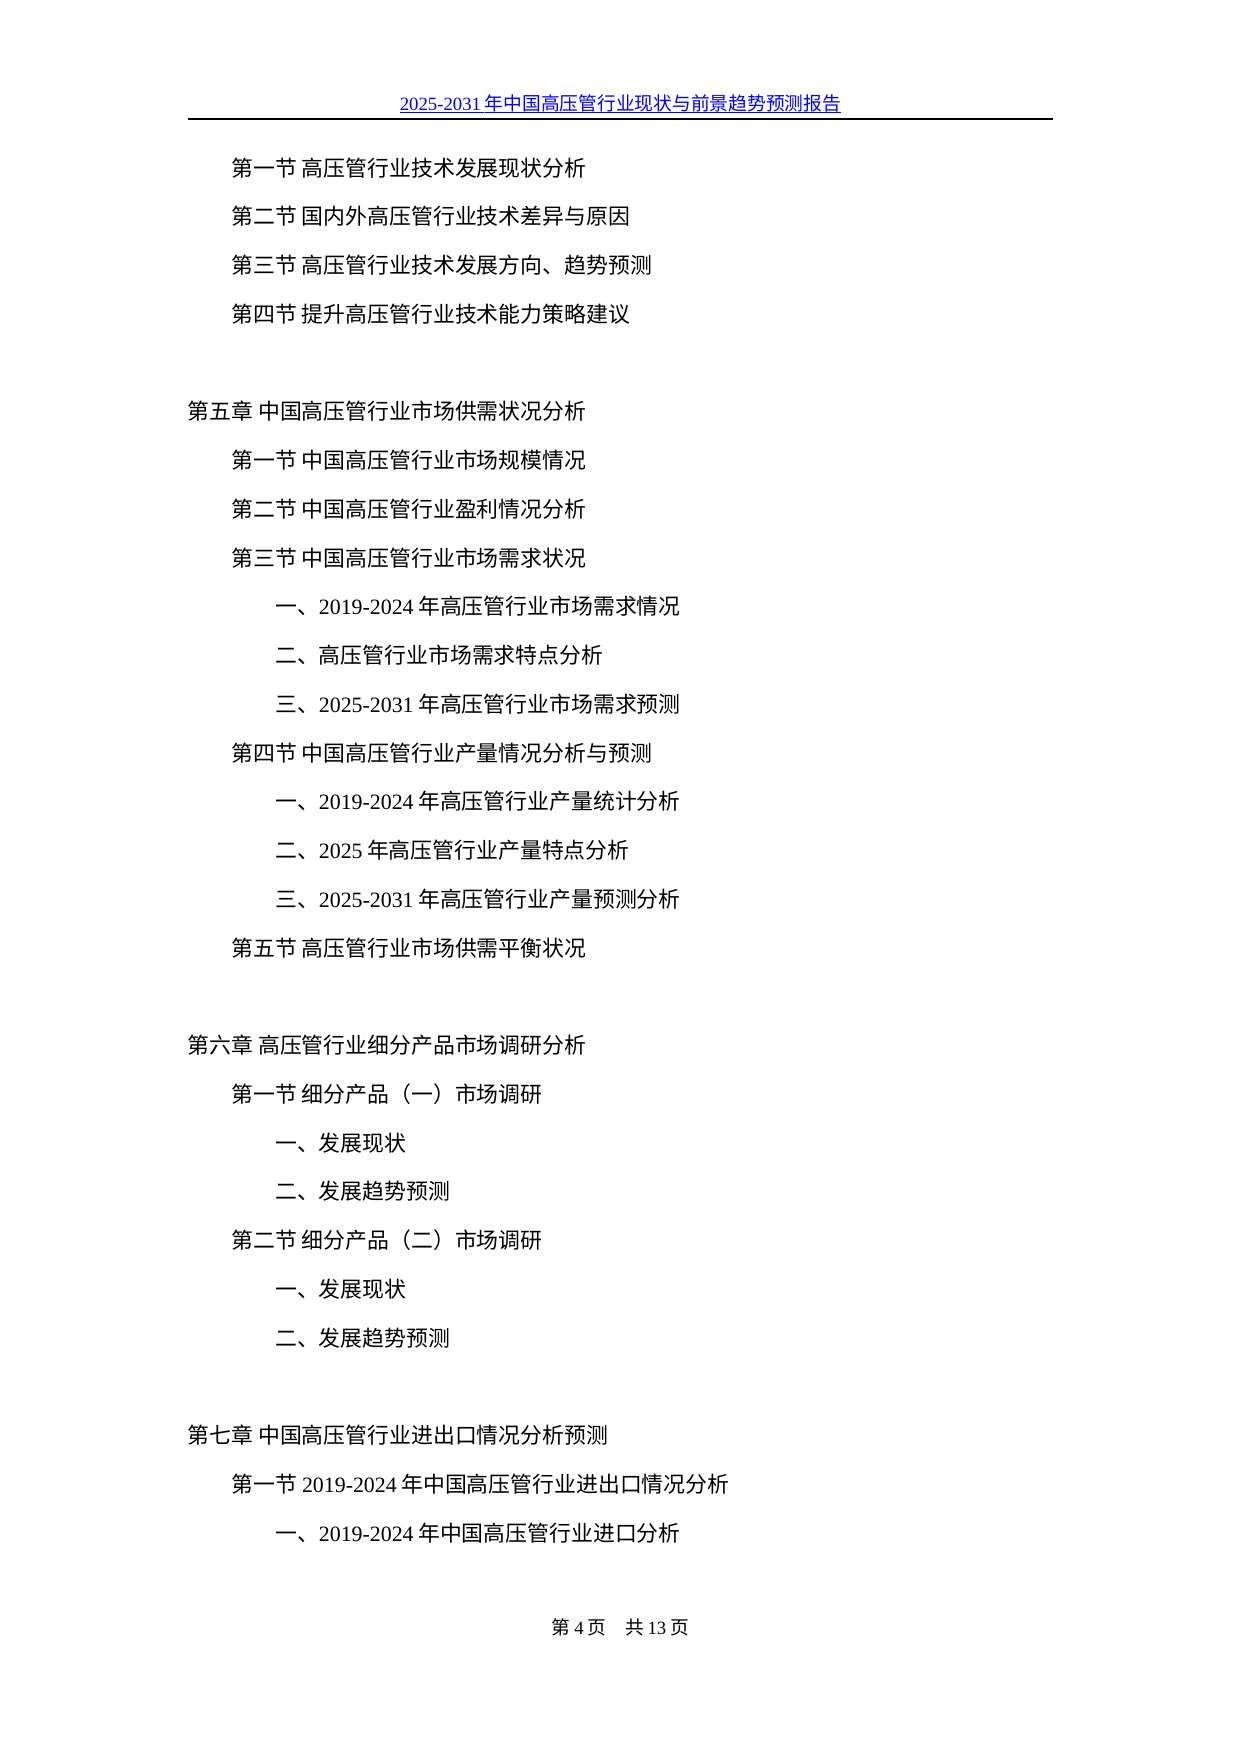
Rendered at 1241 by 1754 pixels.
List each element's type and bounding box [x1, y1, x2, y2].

text [187, 150, 1053, 1548]
